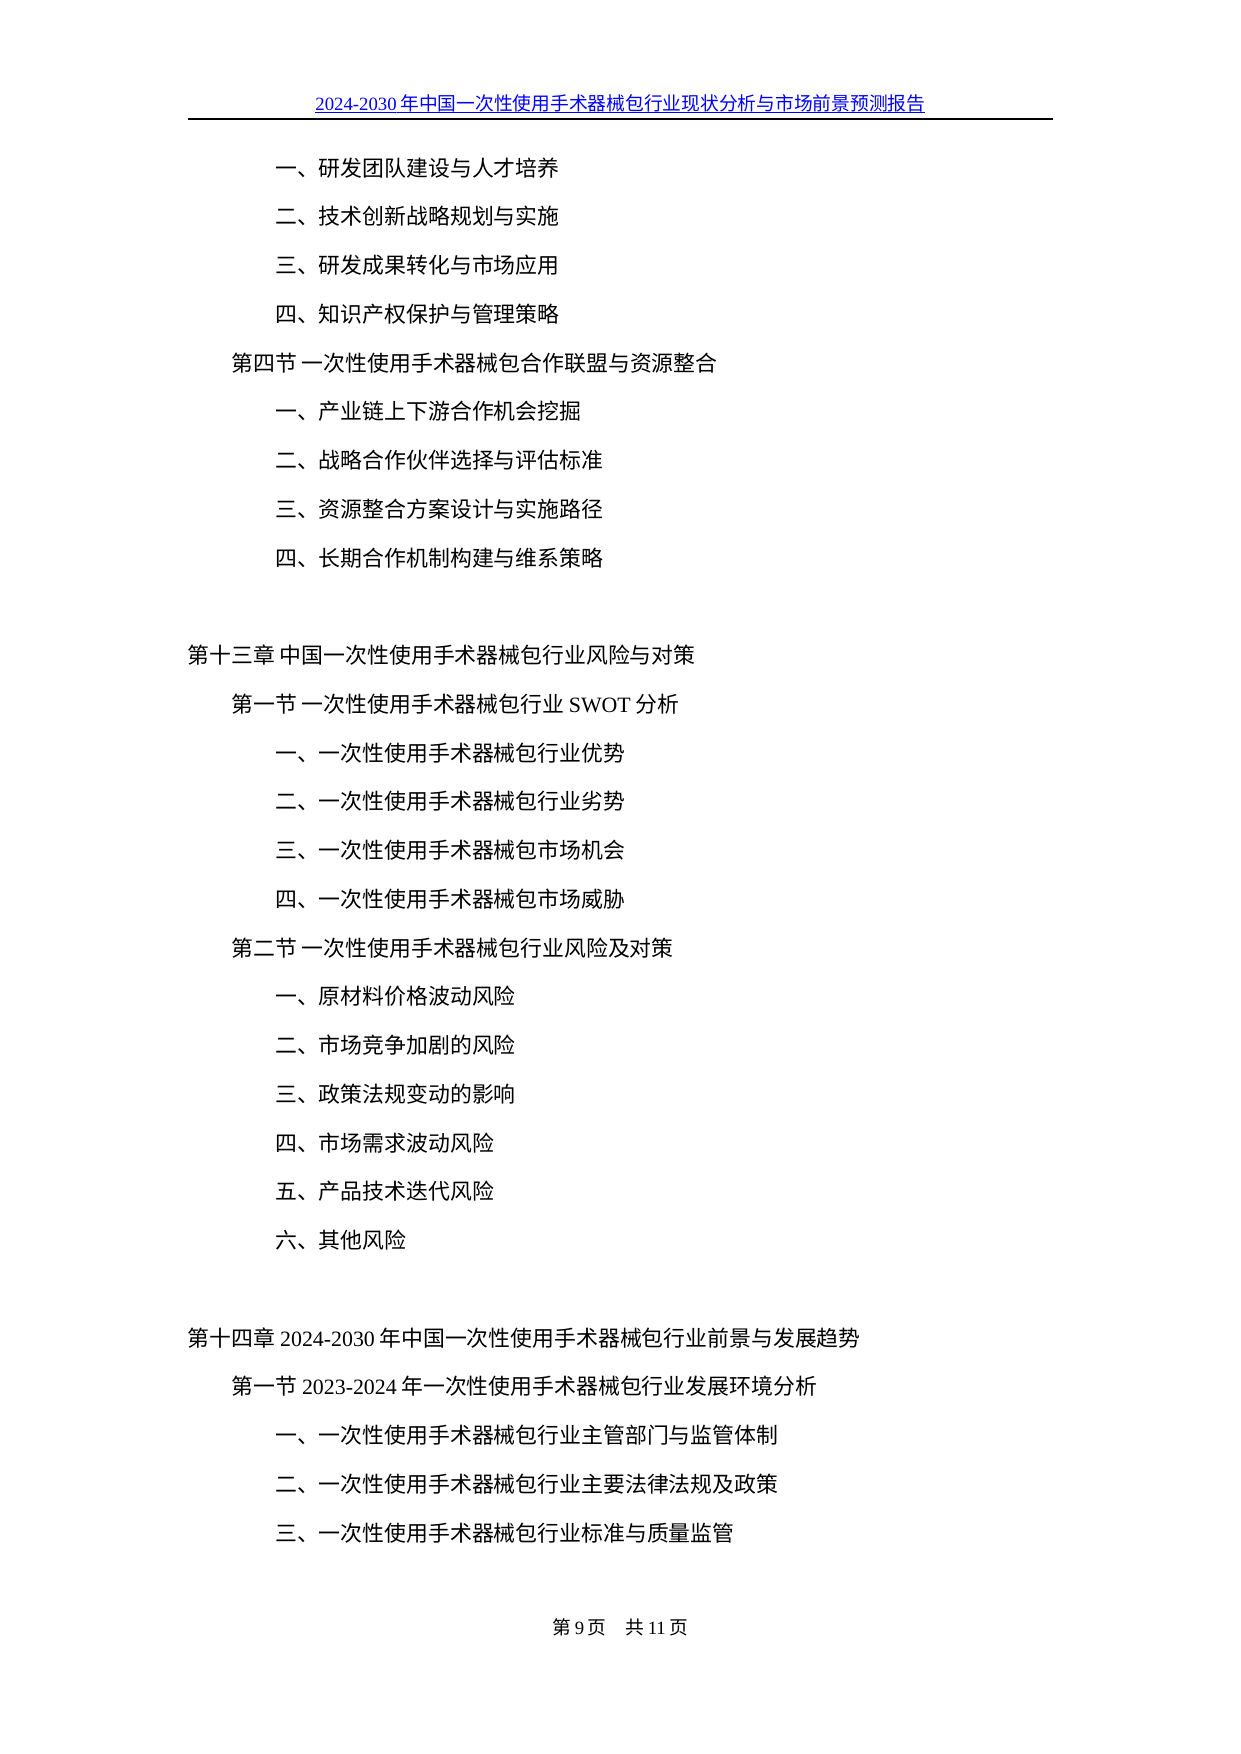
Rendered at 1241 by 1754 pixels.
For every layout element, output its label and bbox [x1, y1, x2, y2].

text [187, 150, 1053, 1548]
